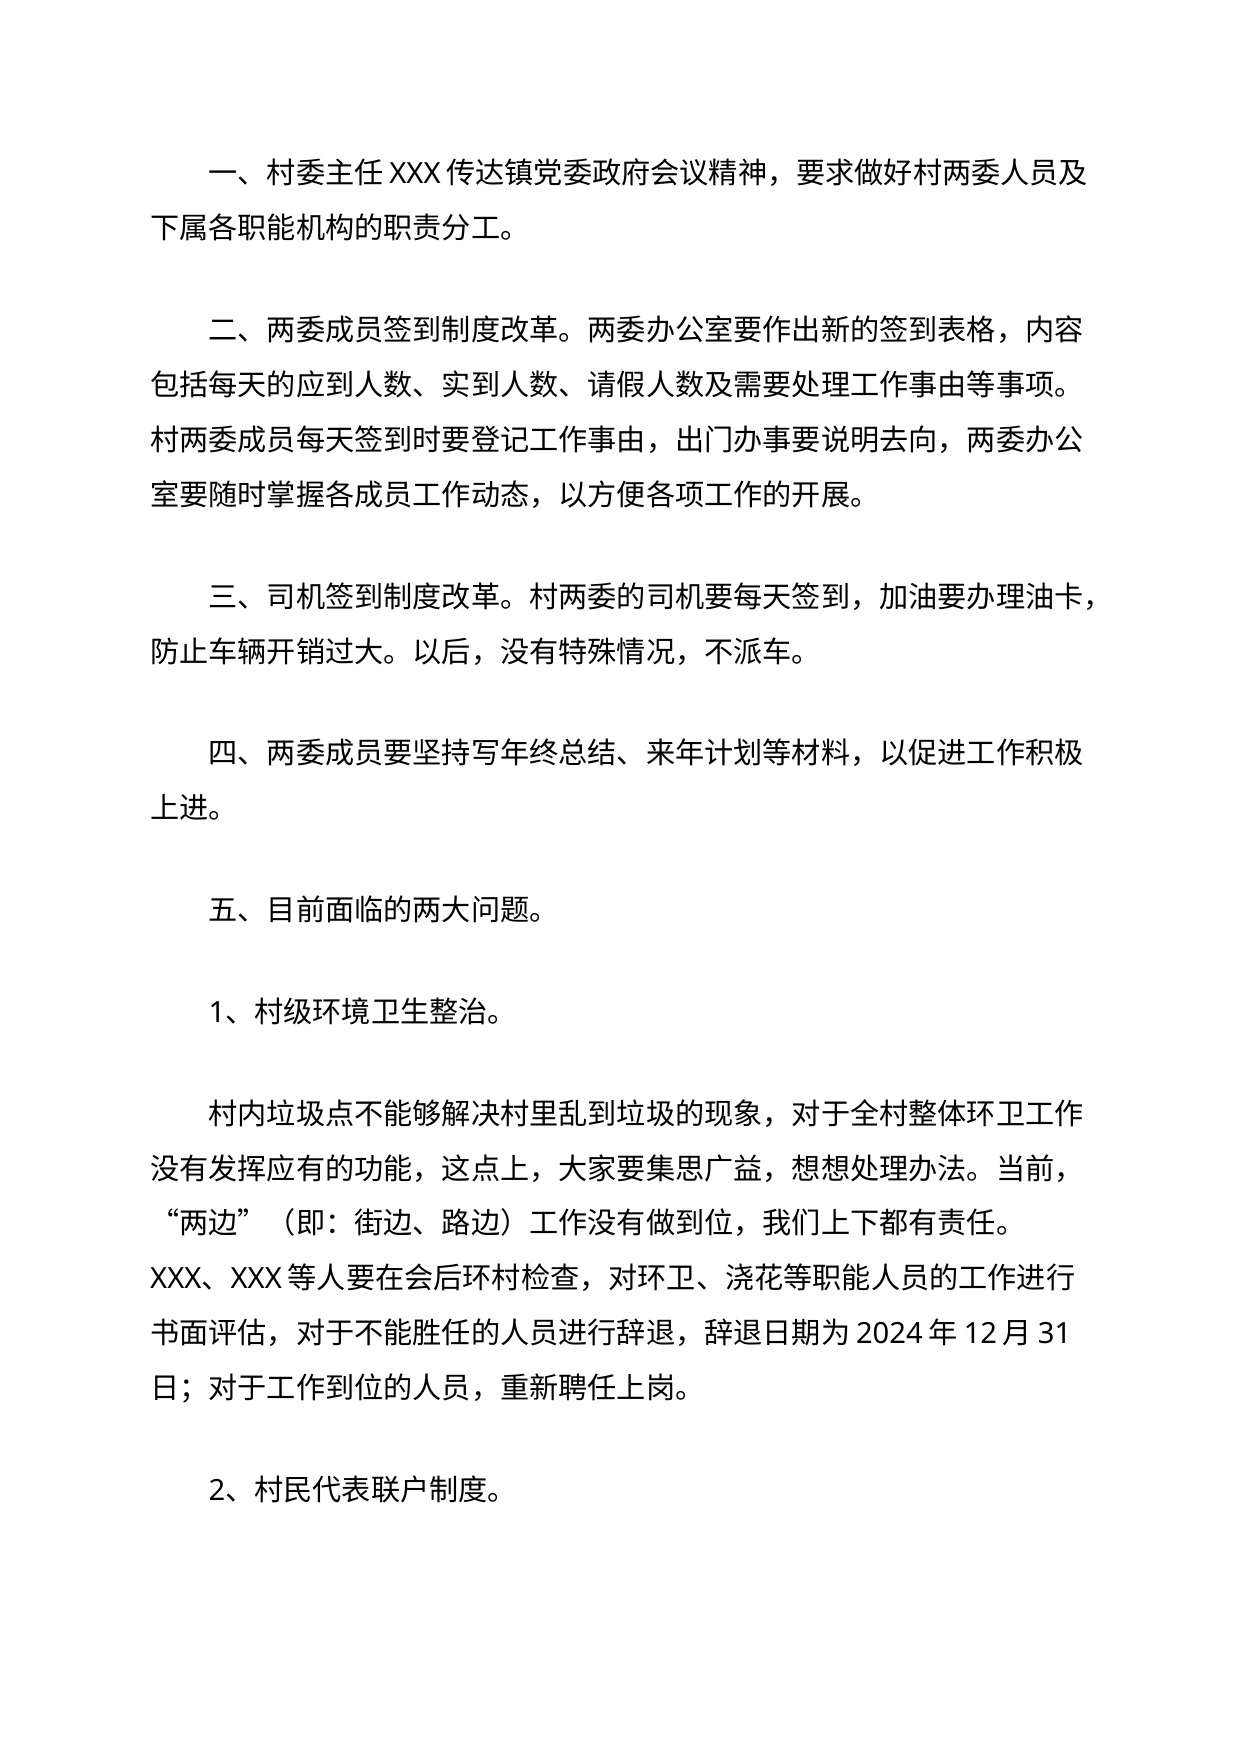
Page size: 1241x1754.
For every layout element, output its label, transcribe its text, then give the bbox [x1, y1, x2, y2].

text 四、两委成员要坚持写年终总结、来年计划等材料，以促进工作积极上进。 [150, 730, 1090, 827]
text 五、目前面临的两大问题。 [150, 887, 1090, 929]
text 村内垃圾点不能够解决村里乱到垃圾的现象，对于全村整体环卫工作没有发挥应有的功能，这点上，大家要集思广益，想想处理办法。当前，“两边”（即：街边、路边）工作没有做到位，我们上下都有责任。XXX、XXX等人要在会后环村检查，对环卫、浇花等职能人员的工作进行书面评估，对于不能胜任的人员进行辞退，辞退日期为2024年12月31日；对于工作到位的人员，重新聘任上岗。 [150, 1090, 1090, 1407]
text 三、司机签到制度改革。村两委的司机要每天签到，加油要办理油卡，防止车辆开销过大。以后，没有特殊情况，不派车。 [150, 573, 1090, 670]
text 1、村级环境卫生整治。 [150, 988, 1090, 1031]
text 2、村民代表联户制度。 [150, 1467, 1090, 1509]
text 一、村委主任XXX传达镇党委政府会议精神，要求做好村两委人员及下属各职能机构的职责分工。 [150, 150, 1090, 247]
text 二、两委成员签到制度改革。两委办公室要作出新的签到表格，内容包括每天的应到人数、实到人数、请假人数及需要处理工作事由等事项。村两委成员每天签到时要登记工作事由，出门办事要说明去向，两委办公室要随时掌握各成员工作动态，以方便各项工作的开展。 [150, 307, 1090, 514]
